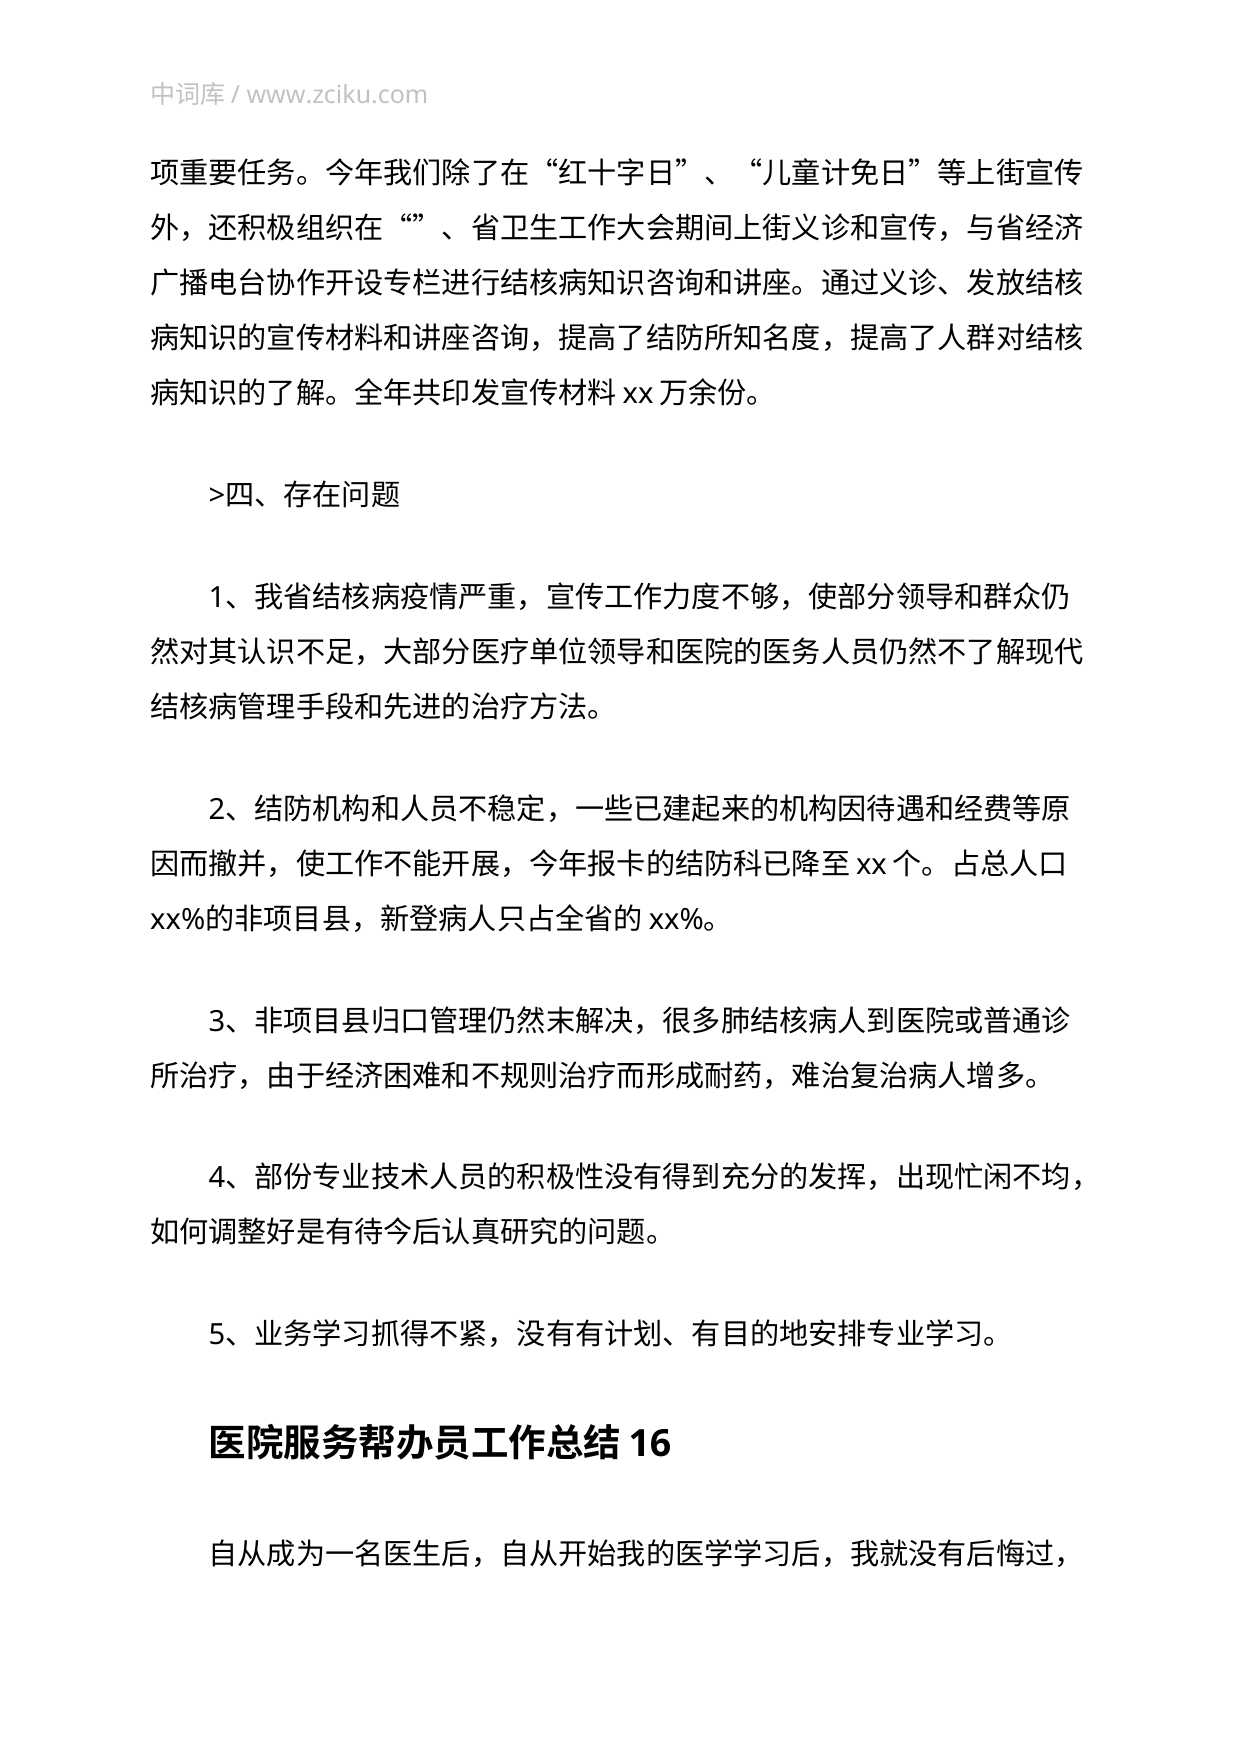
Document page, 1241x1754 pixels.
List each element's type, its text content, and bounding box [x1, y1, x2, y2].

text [150, 1530, 1090, 1573]
text >四、存在问题 [150, 472, 1090, 514]
text 3、非项目县归口管理仍然末解决，很多肺结核病人到医院或普通诊所治疗，由于经济困难和不规则治疗而形成耐药，难治复治病人增多。 [150, 997, 1090, 1094]
text 4、部份专业技术人员的积极性没有得到充分的发挥，出现忙闲不均，如何调整好是有待今后认真研究的问题。 [150, 1154, 1090, 1251]
text 5、业务学习抓得不紧，没有有计划、有目的地安排专业学习。 [150, 1311, 1090, 1353]
text 1、我省结核病疫情严重，宣传工作力度不够，使部分领导和群众仍然对其认识不足，大部分医疗单位领导和医院的医务人员仍然不了解现代结核病管理手段和先进的治疗方法。 [150, 573, 1090, 726]
text 医院服务帮办员工作总结16 [150, 1413, 1090, 1467]
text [150, 150, 1090, 412]
text 2、结防机构和人员不稳定，一些已建起来的机构因待遇和经费等原因而撤并，使工作不能开展，今年报卡的结防科已降至xx个。占总人口xx%的非项目县，新登病人只占全省的xx%。 [150, 785, 1090, 938]
